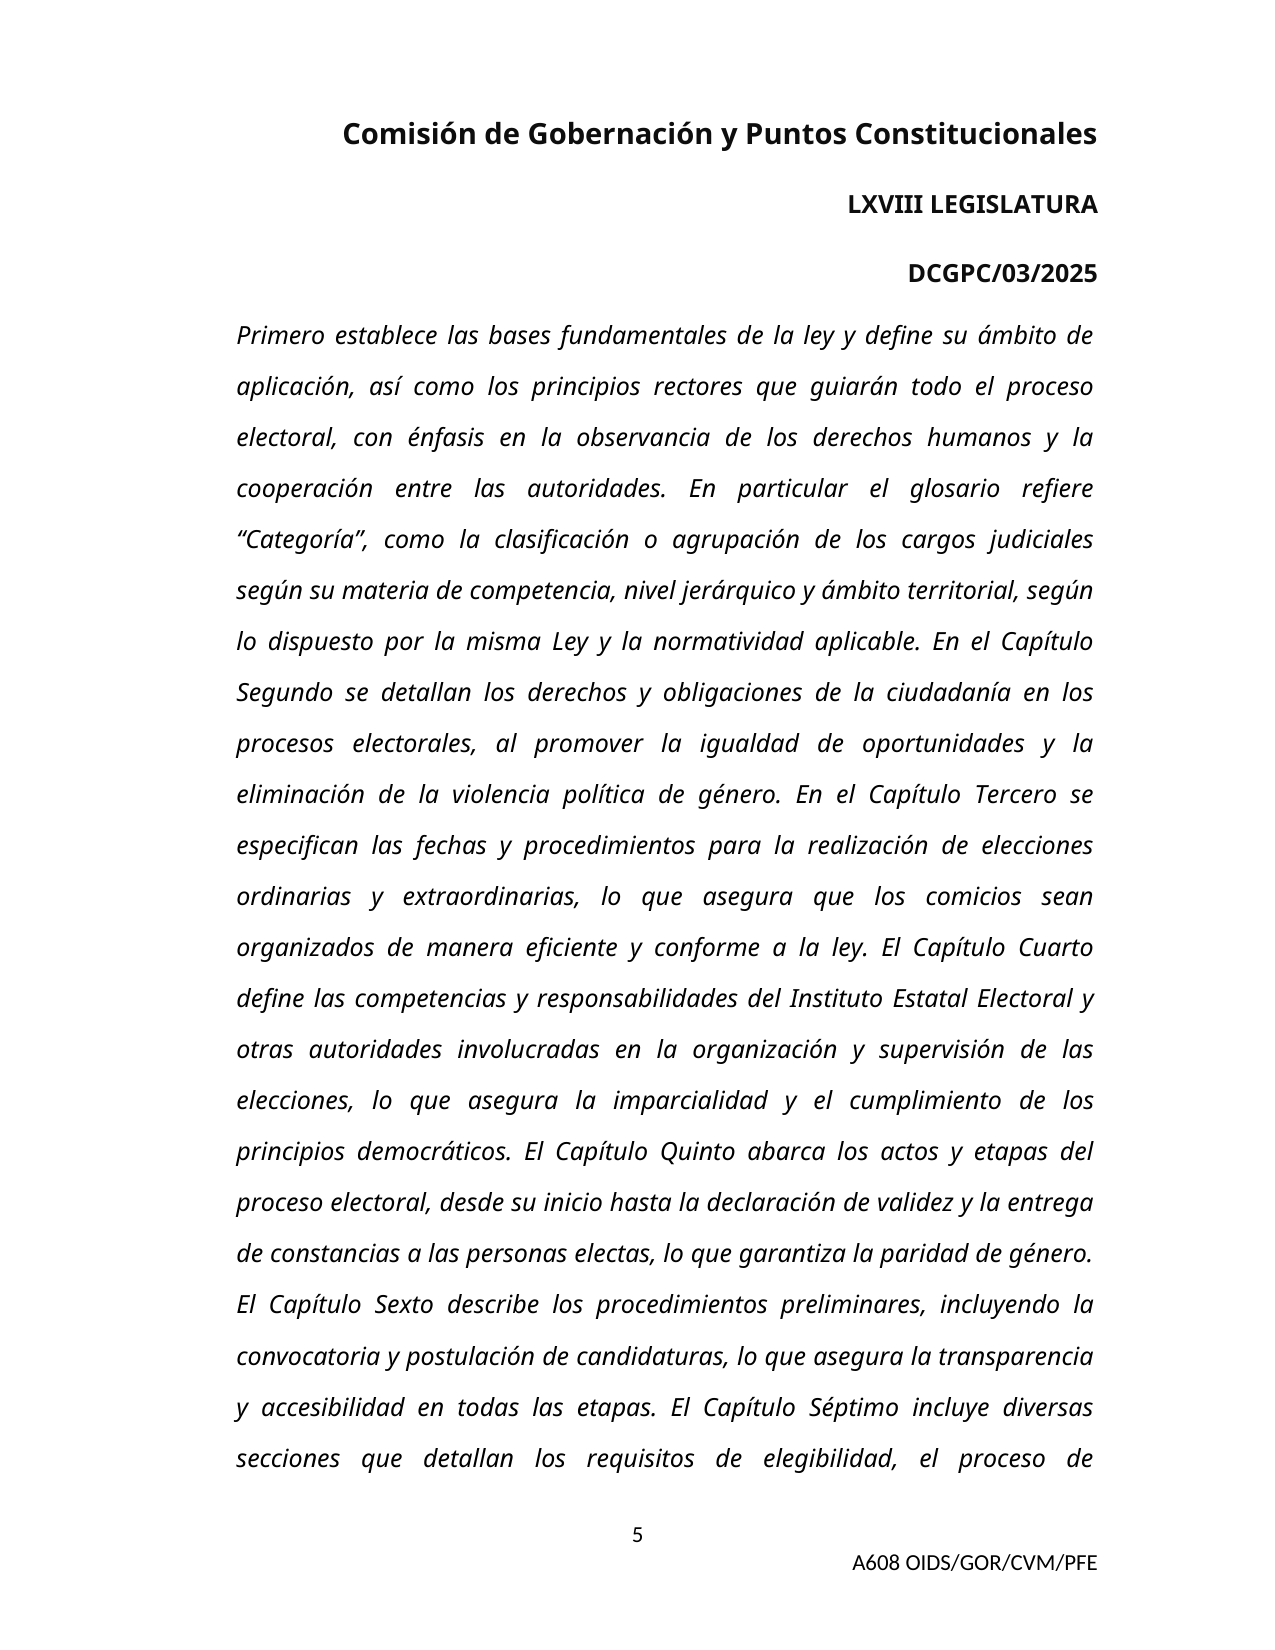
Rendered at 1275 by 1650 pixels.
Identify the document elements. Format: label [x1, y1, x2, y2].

text [236, 317, 1098, 1474]
